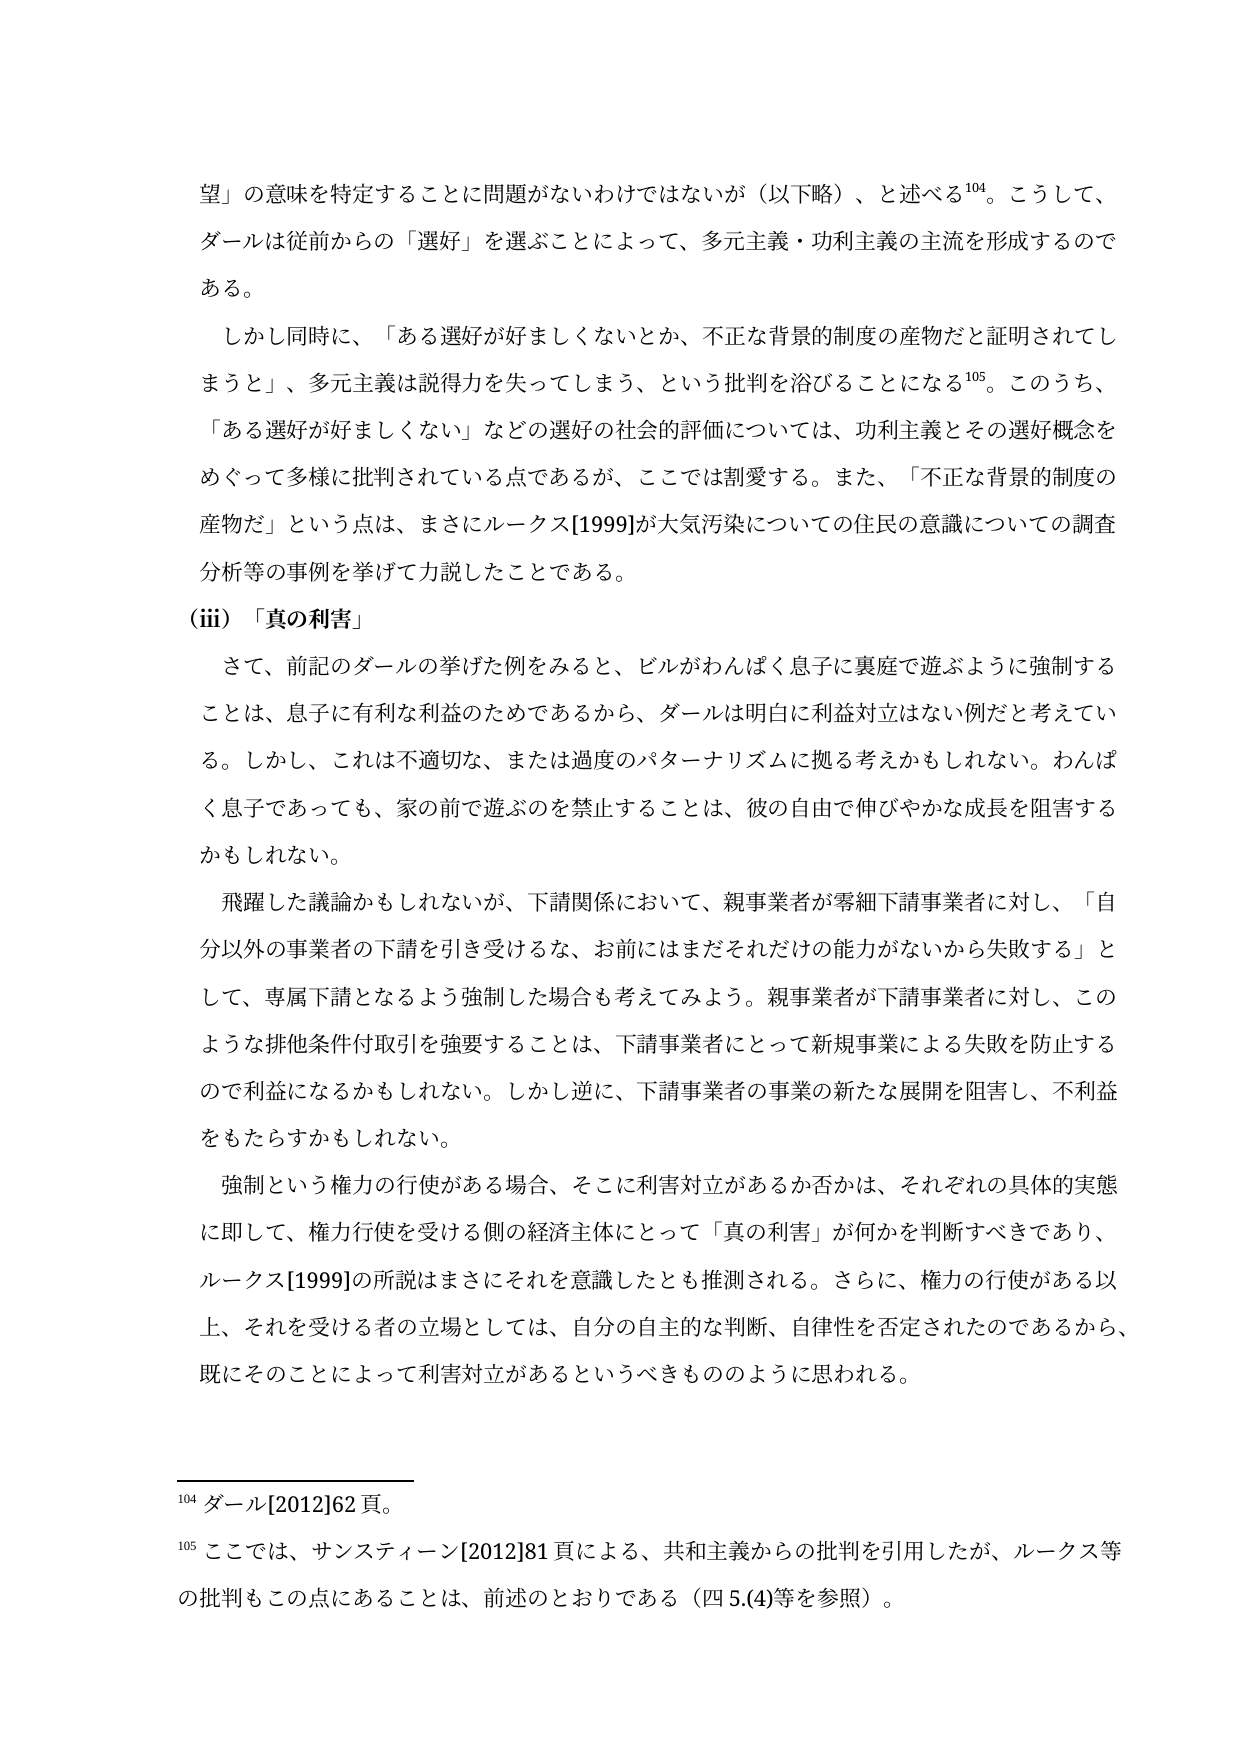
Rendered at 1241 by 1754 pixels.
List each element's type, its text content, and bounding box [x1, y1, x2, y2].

text 飛躍した議論かもしれないが、下請関係において、親事業者が零細下請事業者に対し、「自分以外の事業者の下請を引き受けるな、お前にはまだそれだけの能力がないから失敗する」として、専属下請となるよう強制した場合も考えてみよう。親事業者が下請事業者に対し、このような排他条件付取引を強要することは、下請事業者にとって新規事業による失敗を防止するので利益になるかもしれない。しかし逆に、下請事業者の事業の新たな展開を阻害し、不利益をもたらすかもしれない。 [199, 885, 1122, 1153]
text こう批判するダールは、権力の概念に「利益」を組み合わせるかわりに、権力を、Aの選好や願望に沿った結果を引き起こすAの能力として定義することを選びたい、「選好」や「願望」の意味を特定することに問題がないわけではないが（以下略）、と述べる。こうして、ダールは従前からの「選好」を選ぶことによって、多元主義・功利主義の主流を形成するのである。 [199, 177, 1122, 303]
text 強制という権力の行使がある場合、そこに利害対立があるか否かは、それぞれの具体的実態に即して、権力行使を受ける側の経済主体にとって「真の利害」が何かを判断すべきであり、ルークス[1999]の所説はまさにそれを意識したとも推測される。さらに、権力の行使がある以上、それを受ける者の立場としては、自分の自主的な判断、自律性を否定されたのであるから、既にそのことによって利害対立があるというべきもののように思われる。 [199, 1168, 1122, 1389]
text しかし同時に、「ある選好が好ましくないとか、不正な背景的制度の産物だと証明されてしまうと」、多元主義は説得力を失ってしまう、という批判を浴びることになる。このうち、「ある選好が好ましくない」などの選好の社会的評価については、功利主義とその選好概念をめぐって多様に批判されている点であるが、ここでは割愛する。また、「不正な背景的制度の産物だ」という点は、まさにルークス[1999]が大気汚染についての住民の意識についての調査分析等の事例を挙げて力説したことである。 [199, 319, 1122, 586]
text さて、前記のダールの挙げた例をみると、ビルがわんぱく息子に裏庭で遊ぶように強制することは、息子に有利な利益のためであるから、ダールは明白に利益対立はない例だと考えている。しかし、これは不適切な、または過度のパターナリズムに拠る考えかもしれない。わんぱく息子であっても、家の前で遊ぶのを禁止することは、彼の自由で伸びやかな成長を阻害するかもしれない。 [199, 649, 1122, 869]
subtitle （ⅲ）「真の利害」 [177, 602, 1122, 634]
